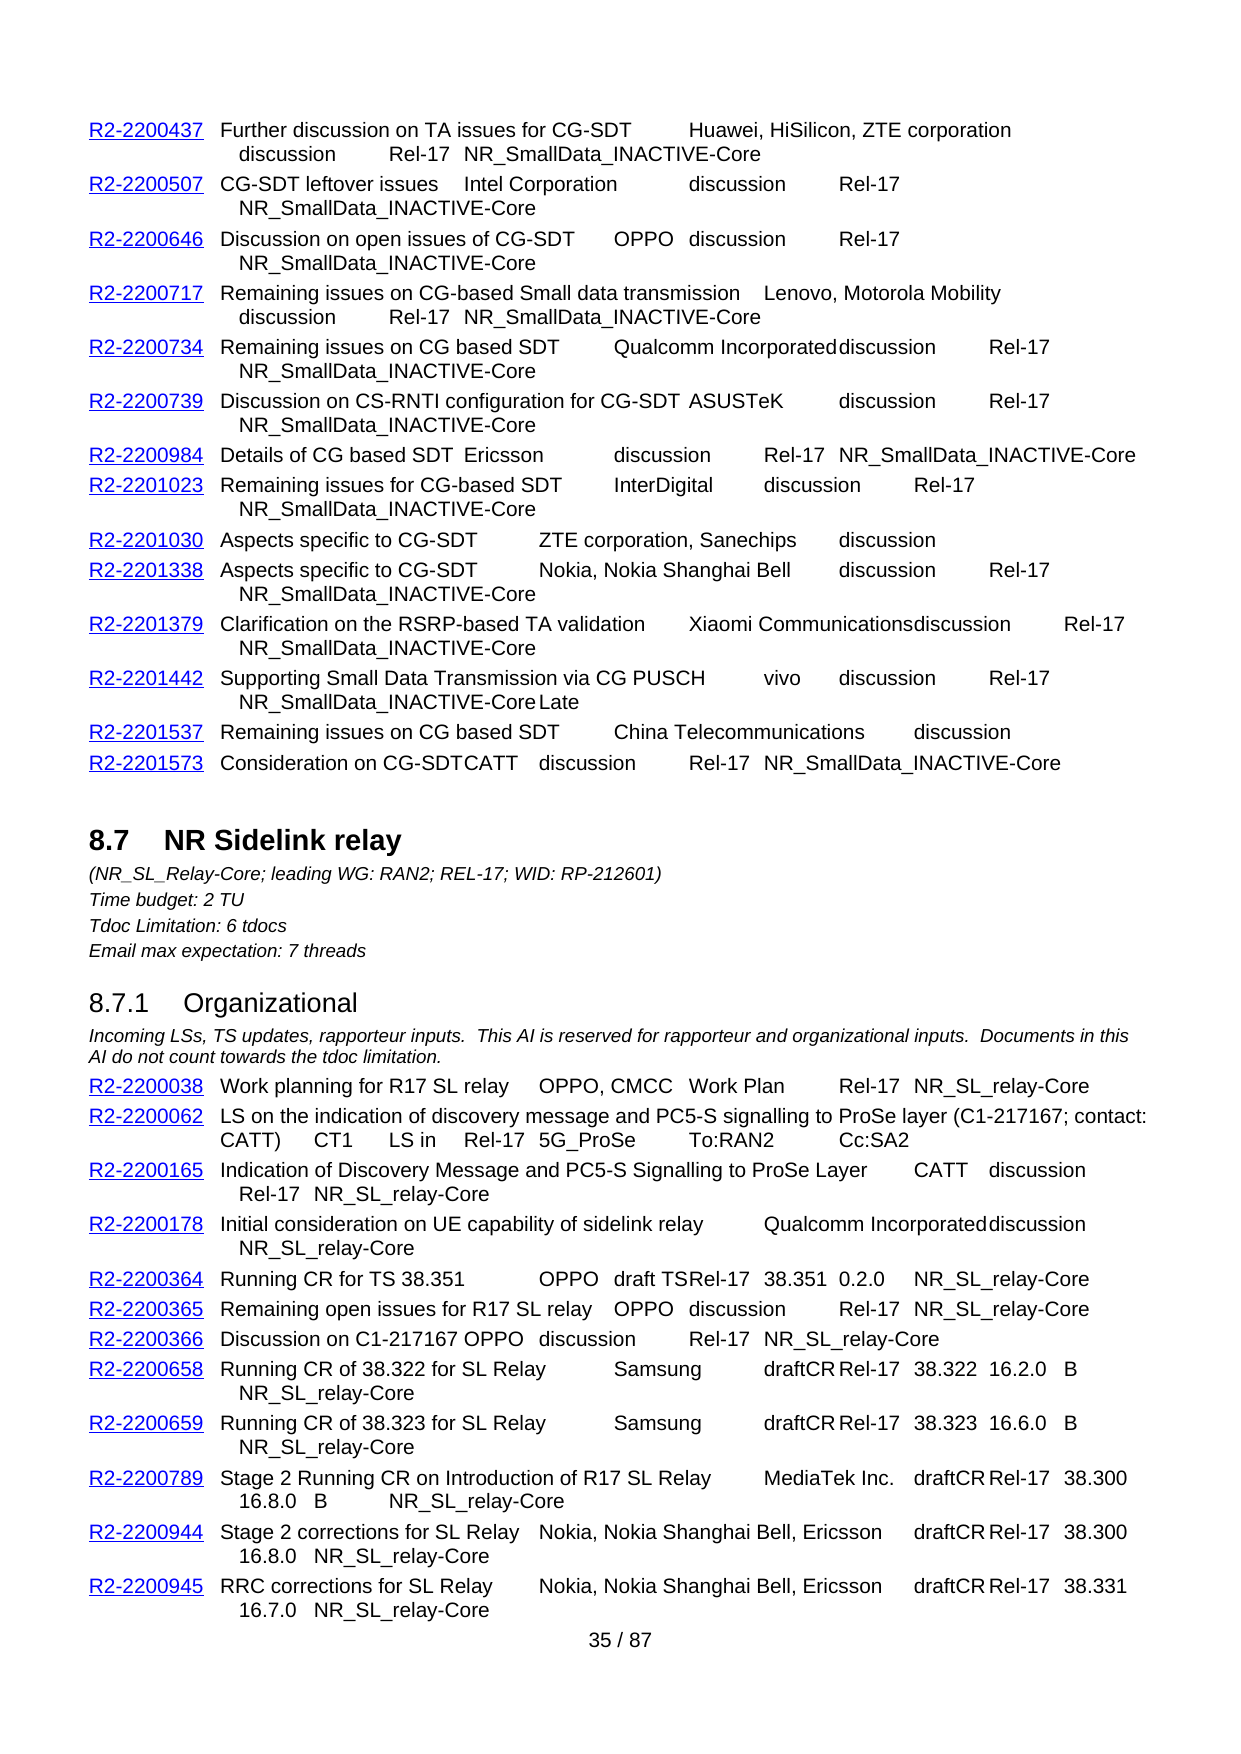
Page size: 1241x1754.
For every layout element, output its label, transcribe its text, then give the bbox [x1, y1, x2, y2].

title R2-2200178 Initial consideration on UE capability of sidelink relay Qualcomm Incorporated discussion NR_SL_relay-Core [89, 1212, 1152, 1260]
title R2-2200789 Stage 2 Running CR on Introduction of R17 SL Relay MediaTek Inc. draftCR Rel-17 38.300 16.8.0 B NR_SL_relay-Core [89, 1465, 1152, 1513]
text Incoming LSs, TS updates, rapporteur inputs. This AI is reserved for rapporteur and organizational inputs. Documents in this AI do not count towards the tdoc limitation. [89, 1024, 1152, 1067]
title R2-2200659 Running CR of 38.323 for SL Relay Samsung draftCR Rel-17 38.323 16.6.0 B NR_SL_relay-Core [89, 1411, 1152, 1459]
title R2-2200165 Indication of Discovery Message and PC5-S Signalling to ProSe Layer CATT discussion Rel-17 NR_SL_relay-Core [89, 1158, 1152, 1206]
title R2-2200364 Running CR for TS 38.351 OPPO draft TS Rel-17 38.351 0.2.0 NR_SL_relay-Core [89, 1266, 1152, 1290]
text (NR_SL_Relay-Core; leading WG: RAN2; REL-17; WID: RP-212601) [89, 863, 1152, 885]
title R2-2201442 Supporting Small Data Transmission via CG PUSCH vivo discussion Rel-17 NR_SmallData_INACTIVE-Core Late [89, 666, 1152, 714]
text Time budget: 2 TU [89, 889, 1152, 910]
title R2-2201023 Remaining issues for CG-based SDT InterDigital discussion Rel-17 NR_SmallData_INACTIVE-Core [89, 473, 1152, 521]
title R2-2200984 Details of CG based SDT Ericsson discussion Rel-17 NR_SmallData_INACTIVE-Core [89, 443, 1152, 467]
title R2-2200038 Work planning for R17 SL relay OPPO, CMCC Work Plan Rel-17 NR_SL_relay-Core [89, 1074, 1152, 1098]
title R2-2200945 RRC corrections for SL Relay Nokia, Nokia Shanghai Bell, Ericsson draftCR Rel-17 38.331 16.7.0 NR_SL_relay-Core [89, 1574, 1152, 1622]
title R2-2201379 Clarification on the RSRP-based TA validation Xiaomi Communications discussion Rel-17 NR_SmallData_INACTIVE-Core [89, 612, 1152, 660]
text Tdoc Limitation: 6 tdocs [89, 914, 1152, 936]
title R2-2200658 Running CR of 38.322 for SL Relay Samsung draftCR Rel-17 38.322 16.2.0 B NR_SL_relay-Core [89, 1357, 1152, 1405]
title R2-2200739 Discussion on CS-RNTI configuration for CG-SDT ASUSTeK discussion Rel-17 NR_SmallData_INACTIVE-Core [89, 389, 1152, 437]
title R2-2200717 Remaining issues on CG-based Small data transmission Lenovo, Motorola Mobility discussion Rel-17 NR_SmallData_INACTIVE-Core [89, 281, 1152, 328]
title R2-2201573 Consideration on CG-SDT CATT discussion Rel-17 NR_SmallData_INACTIVE-Core [89, 750, 1152, 774]
title R2-2200646 Discussion on open issues of CG-SDT OPPO discussion Rel-17 NR_SmallData_INACTIVE-Core [89, 226, 1152, 274]
title R2-2200944 Stage 2 corrections for SL Relay Nokia, Nokia Shanghai Bell, Ericsson draftCR Rel-17 38.300 16.8.0 NR_SL_relay-Core [89, 1519, 1152, 1567]
title R2-2201338 Aspects specific to CG-SDT Nokia, Nokia Shanghai Bell discussion Rel-17 NR_SmallData_INACTIVE-Core [89, 558, 1152, 606]
title R2-2201030 Aspects specific to CG-SDT ZTE corporation, Sanechips discussion [89, 527, 1152, 551]
subtitle 8.7 NR Sidelink relay [89, 823, 1152, 857]
title R2-2201537 Remaining issues on CG based SDT China Telecommunications discussion [89, 720, 1152, 744]
title R2-2200507 CG-SDT leftover issues Intel Corporation discussion Rel-17 NR_SmallData_INACTIVE-Core [89, 172, 1152, 220]
text Email max expectation: 7 threads [89, 940, 1152, 962]
title R2-2200734 Remaining issues on CG based SDT Qualcomm Incorporated discussion Rel-17 NR_SmallData_INACTIVE-Core [89, 335, 1152, 383]
title R2-2200062 LS on the indication of discovery message and PC5-S signalling to ProSe layer (C1-217167; contact: CATT) CT1 LS in Rel-17 5G_ProSe To:RAN2 Cc:SA2 [89, 1104, 1152, 1152]
subtitle 8.7.1 Organizational [89, 987, 1152, 1018]
title R2-2200437 Further discussion on TA issues for CG-SDT Huawei, HiSilicon, ZTE corporation discussion Rel-17 NR_SmallData_INACTIVE-Core [89, 118, 1152, 166]
title R2-2200366 Discussion on C1-217167 OPPO discussion Rel-17 NR_SL_relay-Core [89, 1327, 1152, 1351]
title R2-2200365 Remaining open issues for R17 SL relay OPPO discussion Rel-17 NR_SL_relay-Core [89, 1297, 1152, 1321]
